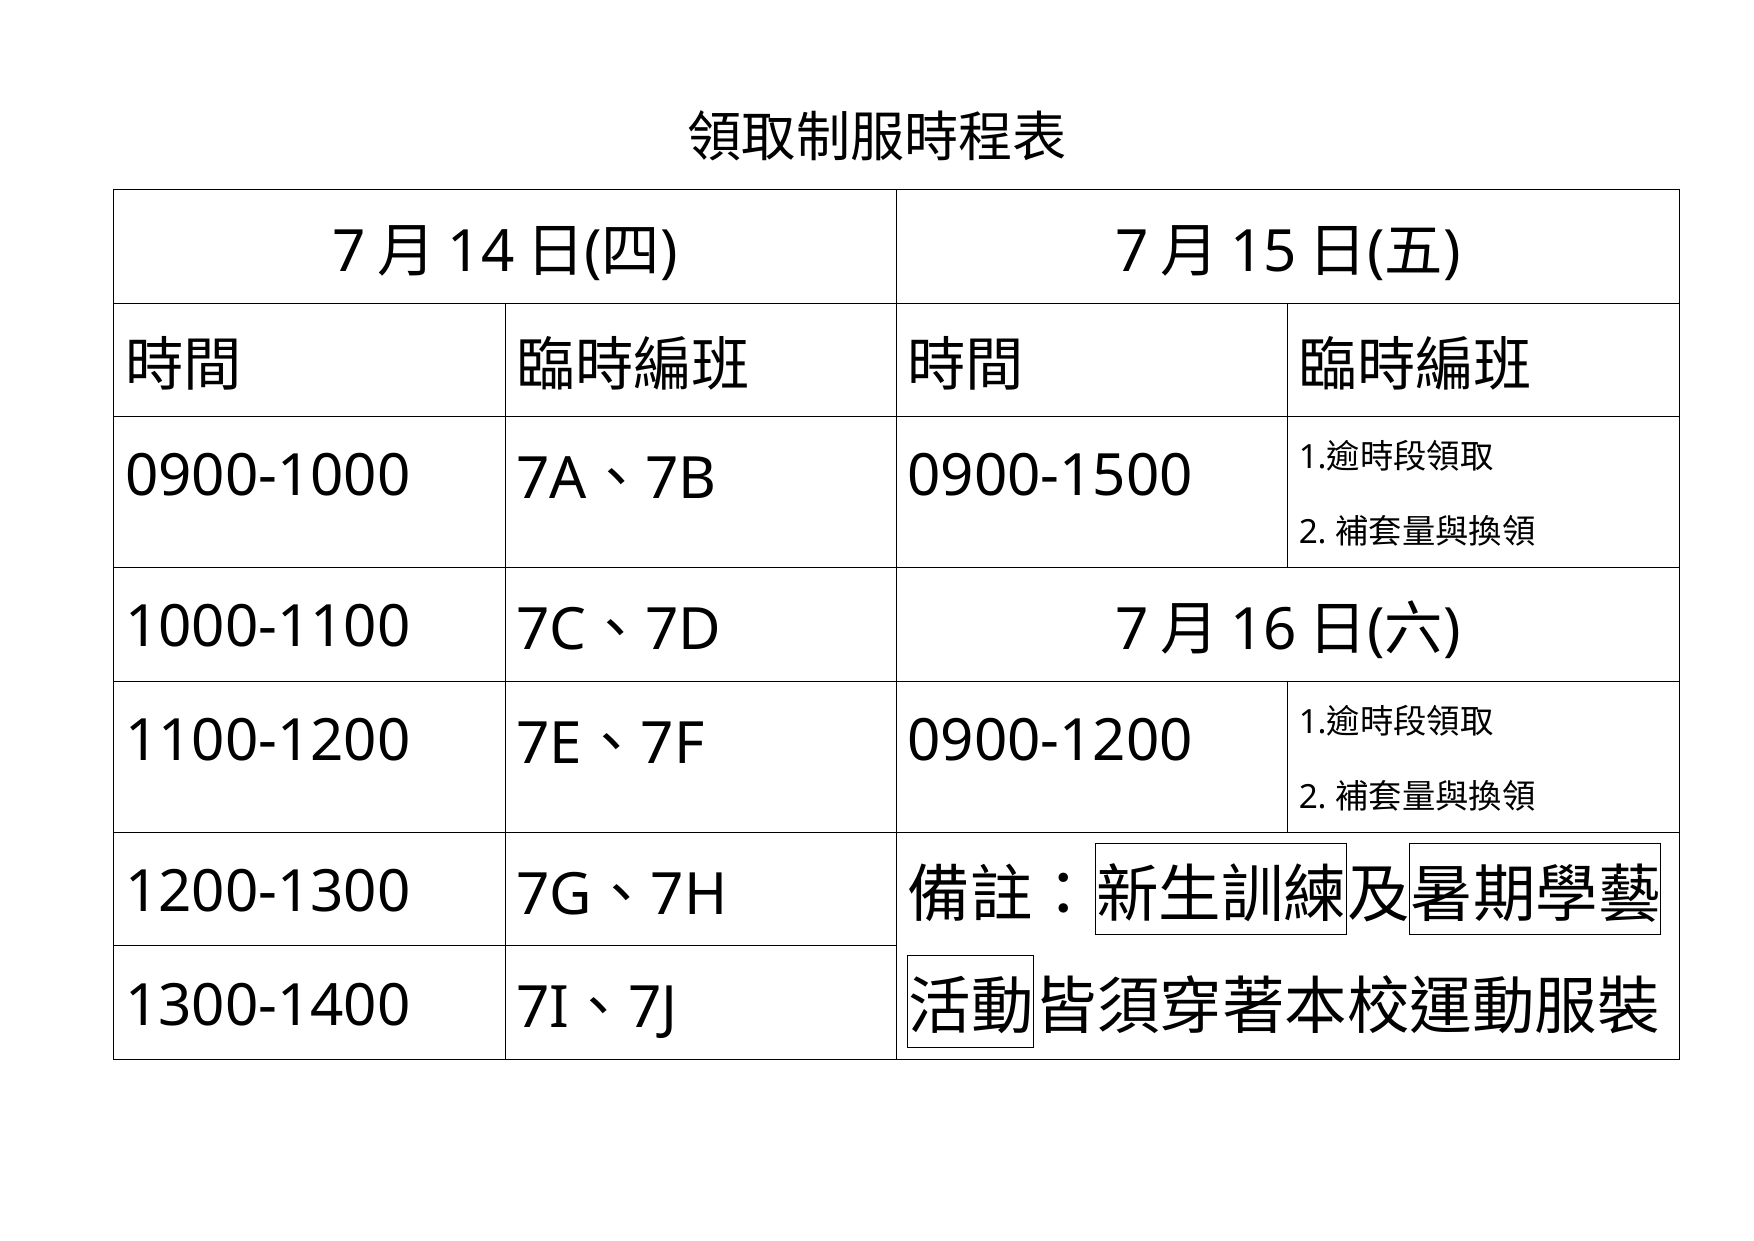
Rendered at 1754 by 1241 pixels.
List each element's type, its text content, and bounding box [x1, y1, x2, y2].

table_cell 時間 [114, 304, 505, 416]
table_cell 7G、7H [506, 833, 896, 945]
table_cell 臨時編班 [1288, 304, 1679, 416]
table_cell 1.逾時段領取 2. 補套量與換領 [1288, 417, 1679, 567]
table_cell 0900-1000 [114, 417, 505, 567]
table_cell 時間 [897, 304, 1287, 416]
table_cell 0900-1200 [897, 682, 1287, 832]
table_cell 7I、7J [506, 946, 896, 1059]
table_cell 0900-1500 [897, 417, 1287, 567]
table_cell 臨時編班 [506, 304, 896, 416]
table_cell 7A、7B [506, 417, 896, 567]
table_cell 7E、7F [506, 682, 896, 832]
table_cell 1.逾時段領取 2. 補套量與換領 [1288, 682, 1679, 832]
table_cell 1000-1100 [114, 568, 505, 681]
table_header 7月14日(四) [114, 190, 896, 302]
table_cell 1100-1200 [114, 682, 505, 832]
table_cell 7月16日(六) [897, 568, 1679, 681]
table_cell 備註：新生訓練及暑期學藝活動皆須穿著本校運動服裝 [897, 833, 1679, 1059]
table_header 7月15日(五) [897, 190, 1679, 302]
table_cell 1300-1400 [114, 946, 505, 1059]
table_cell 1200-1300 [114, 833, 505, 945]
text 領取制服時程表 [75, 76, 1679, 189]
table_cell 7C、7D [506, 568, 896, 681]
